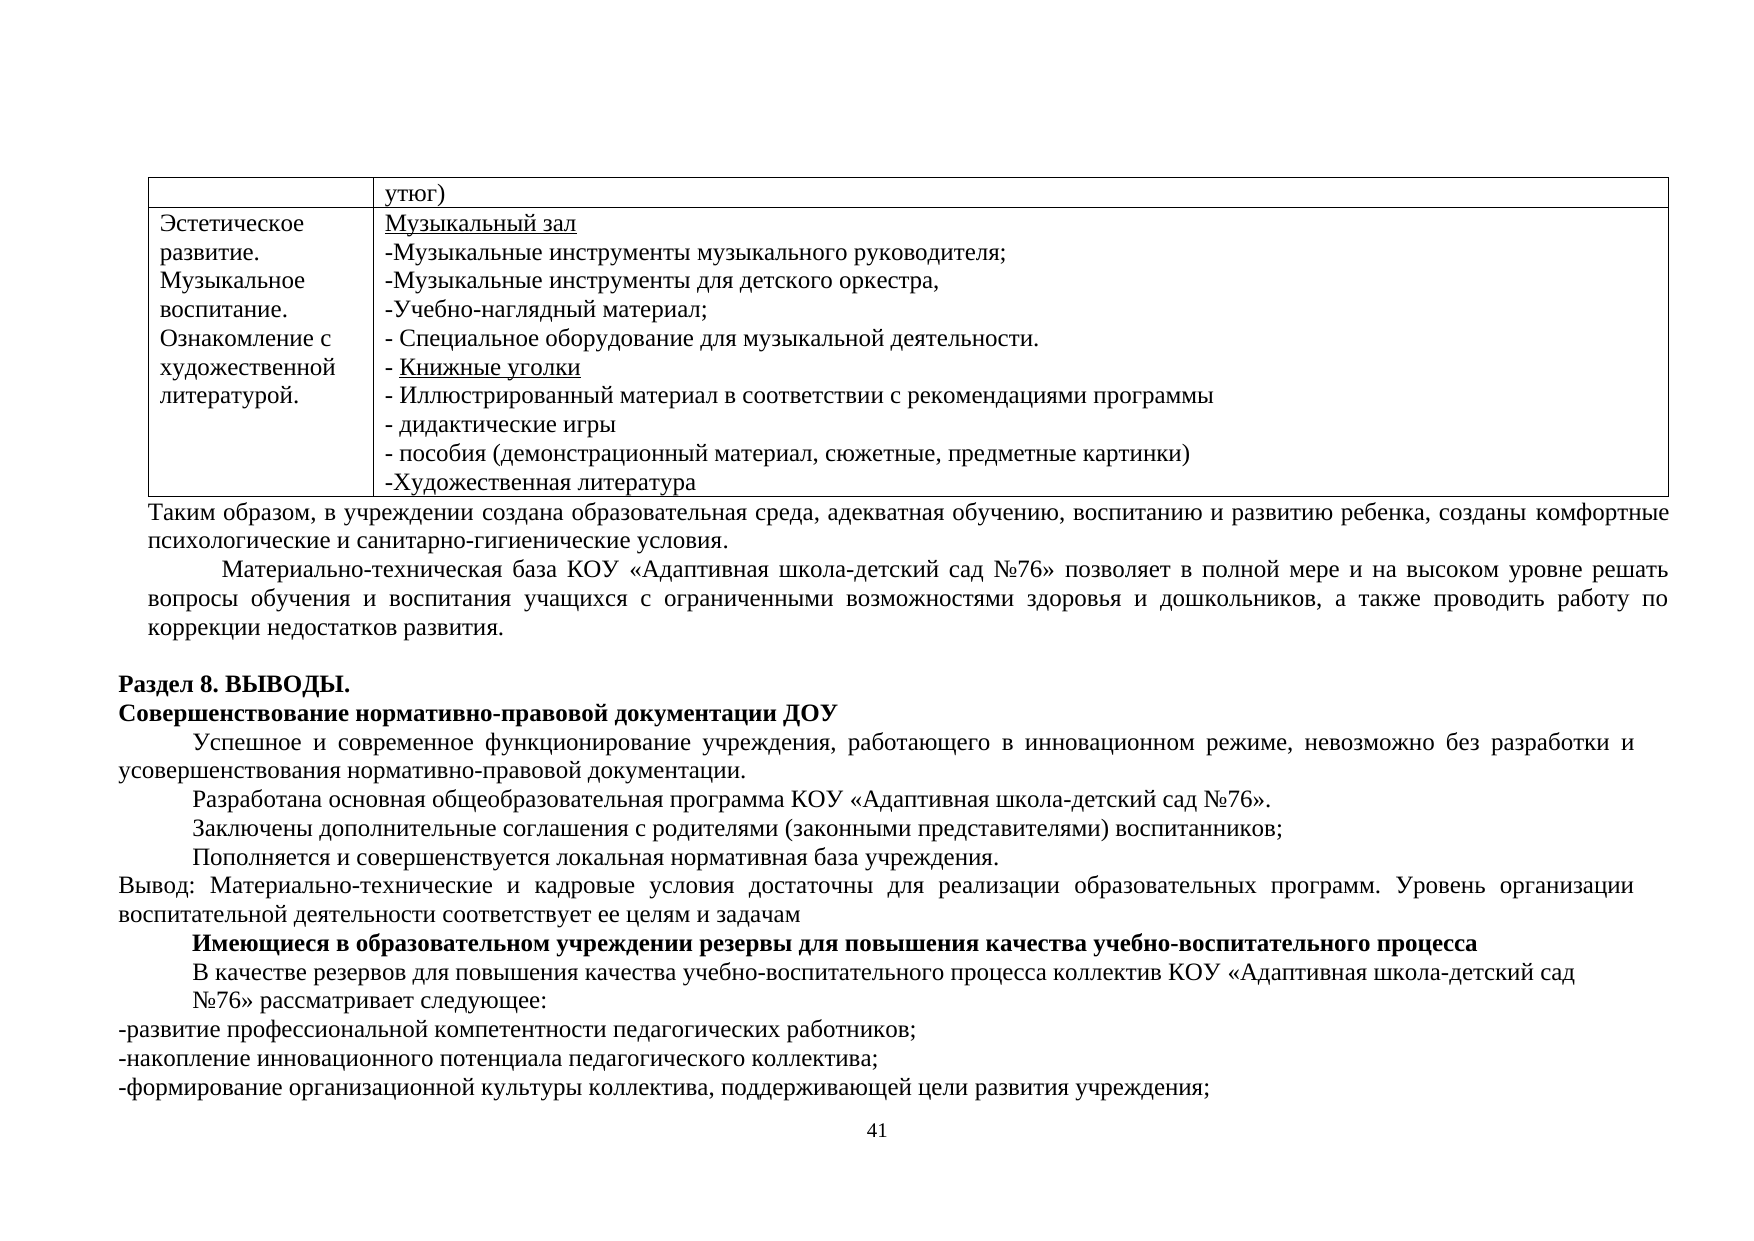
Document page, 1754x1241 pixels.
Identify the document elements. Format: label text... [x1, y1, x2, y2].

text Вывод: Материально-технические и кадровые условия достаточны для реализации образовательных программ. Уровень организации воспитательной деятельности соответствует ее целям и задачам [118, 870, 1636, 928]
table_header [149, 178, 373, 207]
text Заключены дополнительные соглашения с родителями (законными представителями) воспитанников; [118, 813, 1636, 842]
text -развитие профессиональной компетентности педагогических работников; [118, 1014, 1636, 1043]
text Разработана основная общеобразовательная программа КОУ «Адаптивная школа-детский сад №76». [118, 784, 1636, 813]
text Раздел 8. ВЫВОДЫ. [118, 669, 1636, 698]
text Имеющиеся в образовательном учреждении резервы для повышения качества учебно-воспитательного процесса [118, 928, 1636, 957]
text Успешное и современное функционирование учреждения, работающего в инновационном режиме, невозможно без разработки и усовершенствования нормативно-правовой документации. [118, 727, 1636, 784]
text Совершенствование нормативно-правовой документации ДОУ [118, 698, 1636, 727]
text В качестве резервов для повышения качества учебно-воспитательного процесса коллектив КОУ «Адаптивная школа-детский сад №76» рассматривает следующее: [192, 957, 1636, 1014]
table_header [374, 178, 1668, 207]
text Пополняется и совершенствуется локальная нормативная база учреждения. [118, 842, 1636, 870]
text -формирование организационной культуры коллектива, поддерживающей цели развития учреждения; [118, 1072, 1636, 1100]
text -накопление инновационного потенциала педагогического коллектива; [118, 1043, 1636, 1072]
